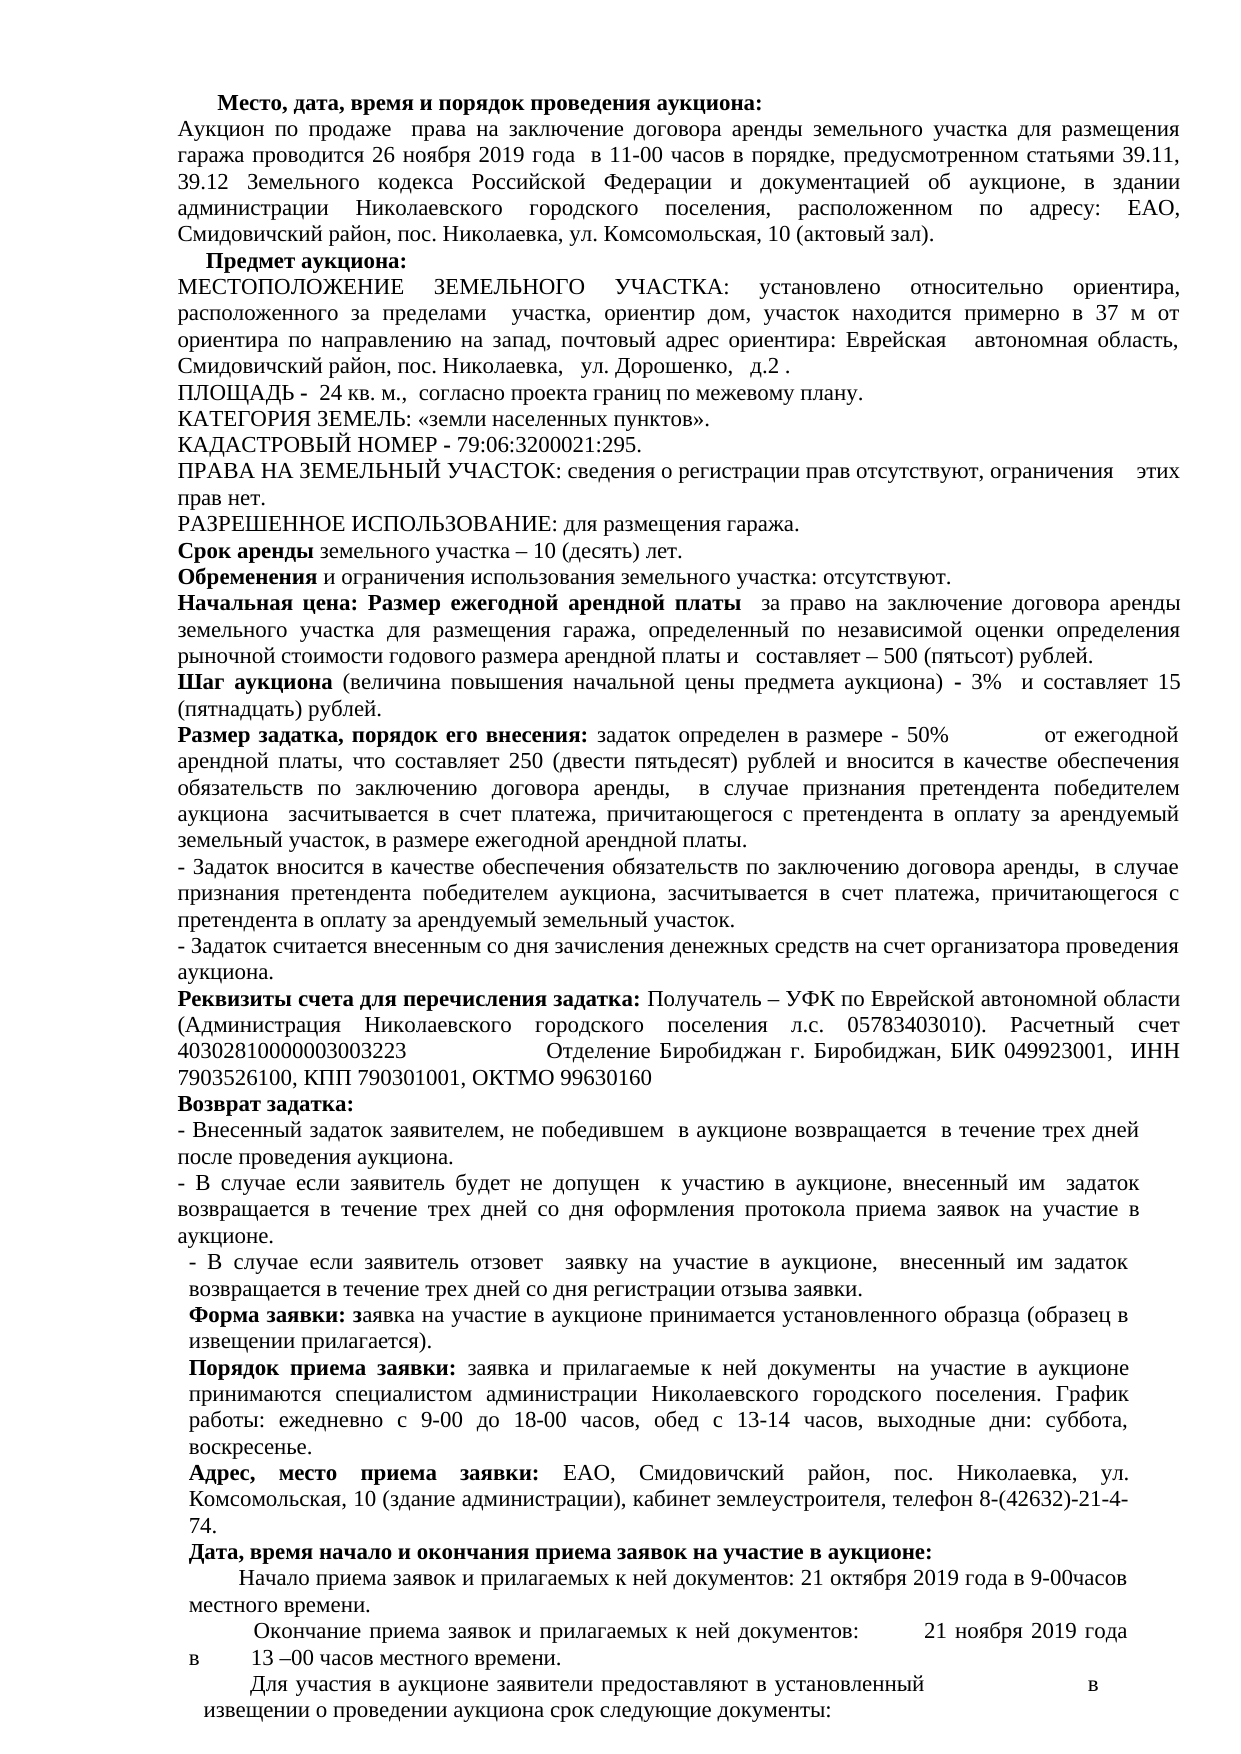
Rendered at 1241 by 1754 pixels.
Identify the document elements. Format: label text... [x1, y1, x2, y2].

text ПЛОЩАДЬ - 24 кв. м., согласно проекта границ по межевому плану. [177, 378, 1181, 405]
text РАЗРЕШЕННОЕ ИСПОЛЬЗОВАНИЕ: для размещения гаража. [177, 510, 1182, 537]
text МЕСТОПОЛОЖЕНИЕ ЗЕМЕЛЬНОГО УЧАСТКА: установлено относительно ориентира, расположенного за пределами участка, ориентир дом, участок находится примерно в 37 м от ориентира по направлению на запад, почтовый адрес ориентира: Еврейская автономная область, Смидовичский район, пос. Николаевка, ул. Дорошенко, д.2 . [177, 273, 1181, 378]
text Реквизиты счета для перечисления задатка: Получатель – УФК по Еврейской автономной области (Администрация Николаевского городского поселения л.с. 05783403010). Расчетный счет 40302810000003003223 Отделение Биробиджан г. Биробиджан, БИК 049923001, ИНН 7903526100, КПП 790301001, ОКТМО 99630160 [177, 985, 1181, 1090]
text Предмет аукциона: [177, 247, 1181, 273]
text - Задаток считается внесенным со дня зачисления денежных средств на счет организатора проведения аукциона. [177, 932, 1181, 985]
text - Задаток вносится в качестве обеспечения обязательств по заключению договора аренды, в случае признания претендента победителем аукциона, засчитывается в счет платежа, причитающегося с претендента в оплату за арендуемый земельный участок. [177, 853, 1181, 932]
text Аукцион по продаже права на заключение договора аренды земельного участка для размещения гаража проводится 26 ноября 2019 года в 11-00 часов в порядке, предусмотренном статьями 39.11, 39.12 Земельного кодекса Российской Федерации и документацией об аукционе, в здании администрации Николаевского городского поселения, расположенном по адресу: ЕАО, Смидовичский район, пос. Николаевка, ул. Комсомольская, 10 (актовый зал). [177, 115, 1182, 247]
text Срок аренды земельного участка – 10 (десять) лет. [177, 537, 1181, 563]
text Начальная цена: Размер ежегодной арендной платы за право на заключение договора аренды земельного участка для размещения гаража, определенный по независимой оценки определения рыночной стоимости годового размера арендной платы и составляет – 500 (пятьсот) рублей. [177, 589, 1181, 668]
text КАДАСТРОВЫЙ НОМЕР - 79:06:3200021:295. [177, 431, 1182, 458]
text ПРАВА НА ЗЕМЕЛЬНЫЙ УЧАСТОК: сведения о регистрации прав отсутствуют, ограничения этих прав нет. [177, 458, 1182, 510]
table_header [166, 1090, 1153, 1723]
text Место, дата, время и порядок проведения аукциона: [177, 89, 1182, 115]
text Обременения и ограничения использования земельного участка: отсутствуют. [177, 563, 1181, 589]
text Размер задатка, порядок его внесения: задаток определен в размере - 50% от ежегодной арендной платы, что составляет 250 (двести пятьдесят) рублей и вносится в качестве обеспечения обязательств по заключению договора аренды, в случае признания претендента победителем аукциона засчитывается в счет платежа, причитающегося с претендента в оплату за арендуемый земельный участок, в размере ежегодной арендной платы. [177, 721, 1181, 853]
text Шаг аукциона (величина повышения начальной цены предмета аукциона) - 3% и составляет 15 (пятнадцать) рублей. [177, 668, 1181, 721]
text КАТЕГОРИЯ ЗЕМЕЛЬ: «земли населенных пунктов». [177, 405, 1181, 431]
